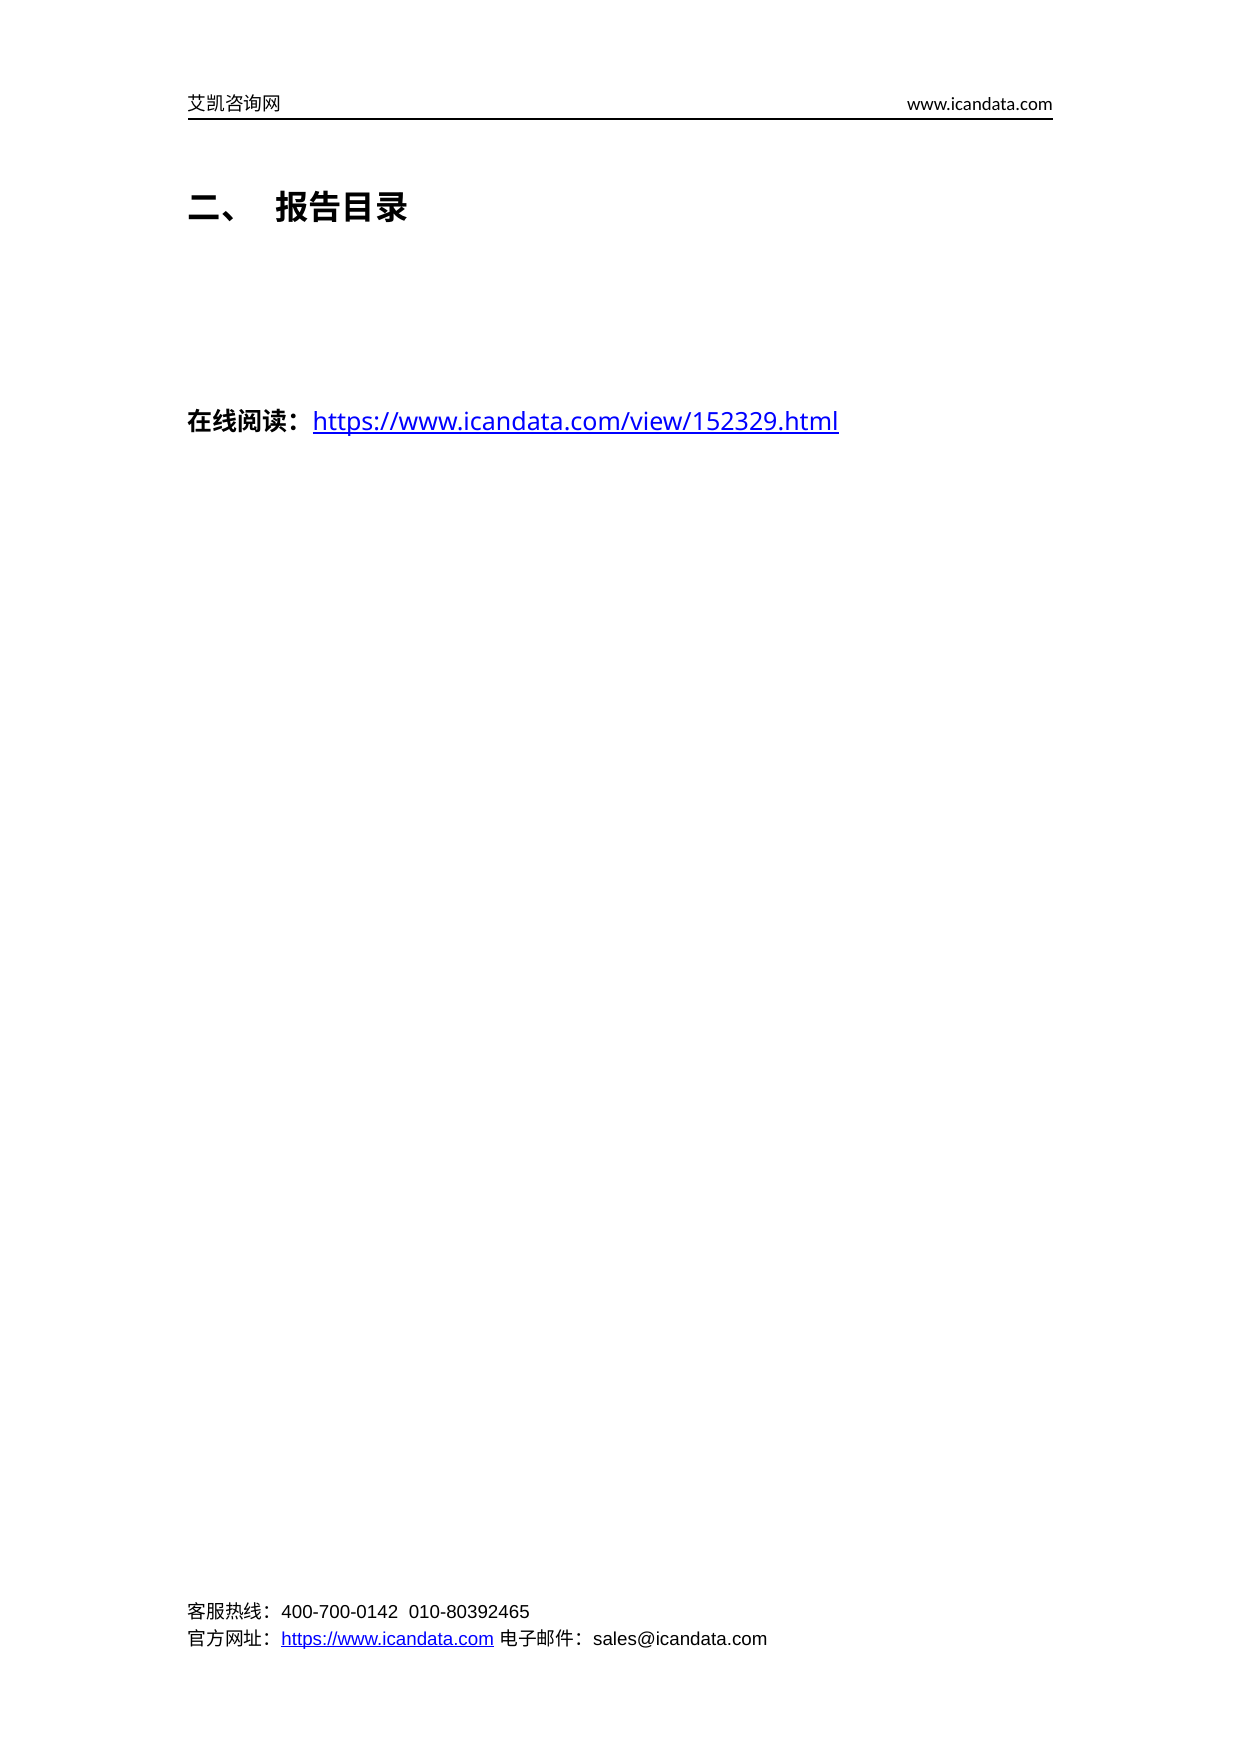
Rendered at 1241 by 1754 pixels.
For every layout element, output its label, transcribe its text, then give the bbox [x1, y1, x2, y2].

text 在线阅读：https://www.icandata.com/view/152329.html [187, 387, 1053, 452]
subtitle 报告目录 [187, 172, 1053, 237]
